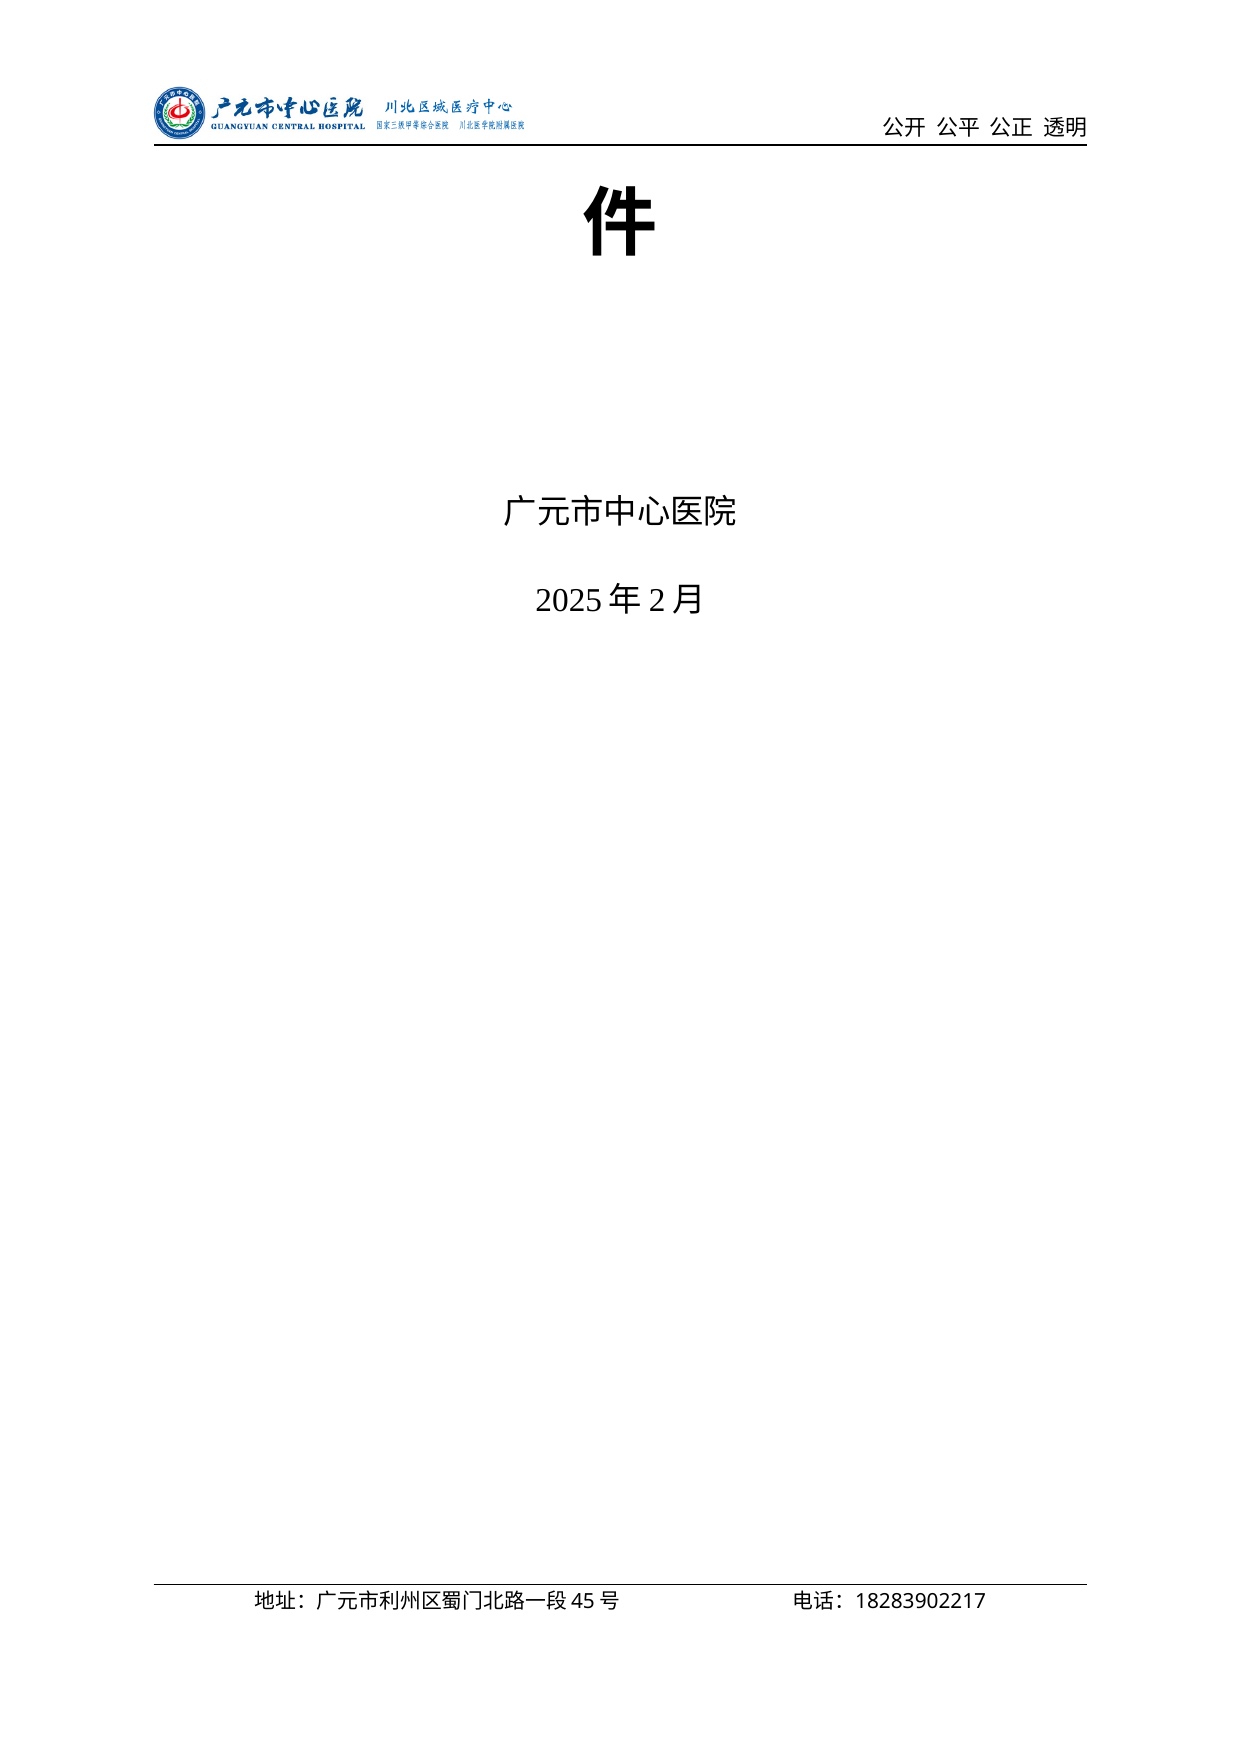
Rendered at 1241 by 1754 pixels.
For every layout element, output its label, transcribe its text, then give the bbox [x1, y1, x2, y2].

text 件 [153, 152, 1087, 282]
text 广元市中心医院 [153, 477, 1087, 542]
picture [153, 86, 525, 140]
text 2025年2月 [153, 564, 1087, 629]
